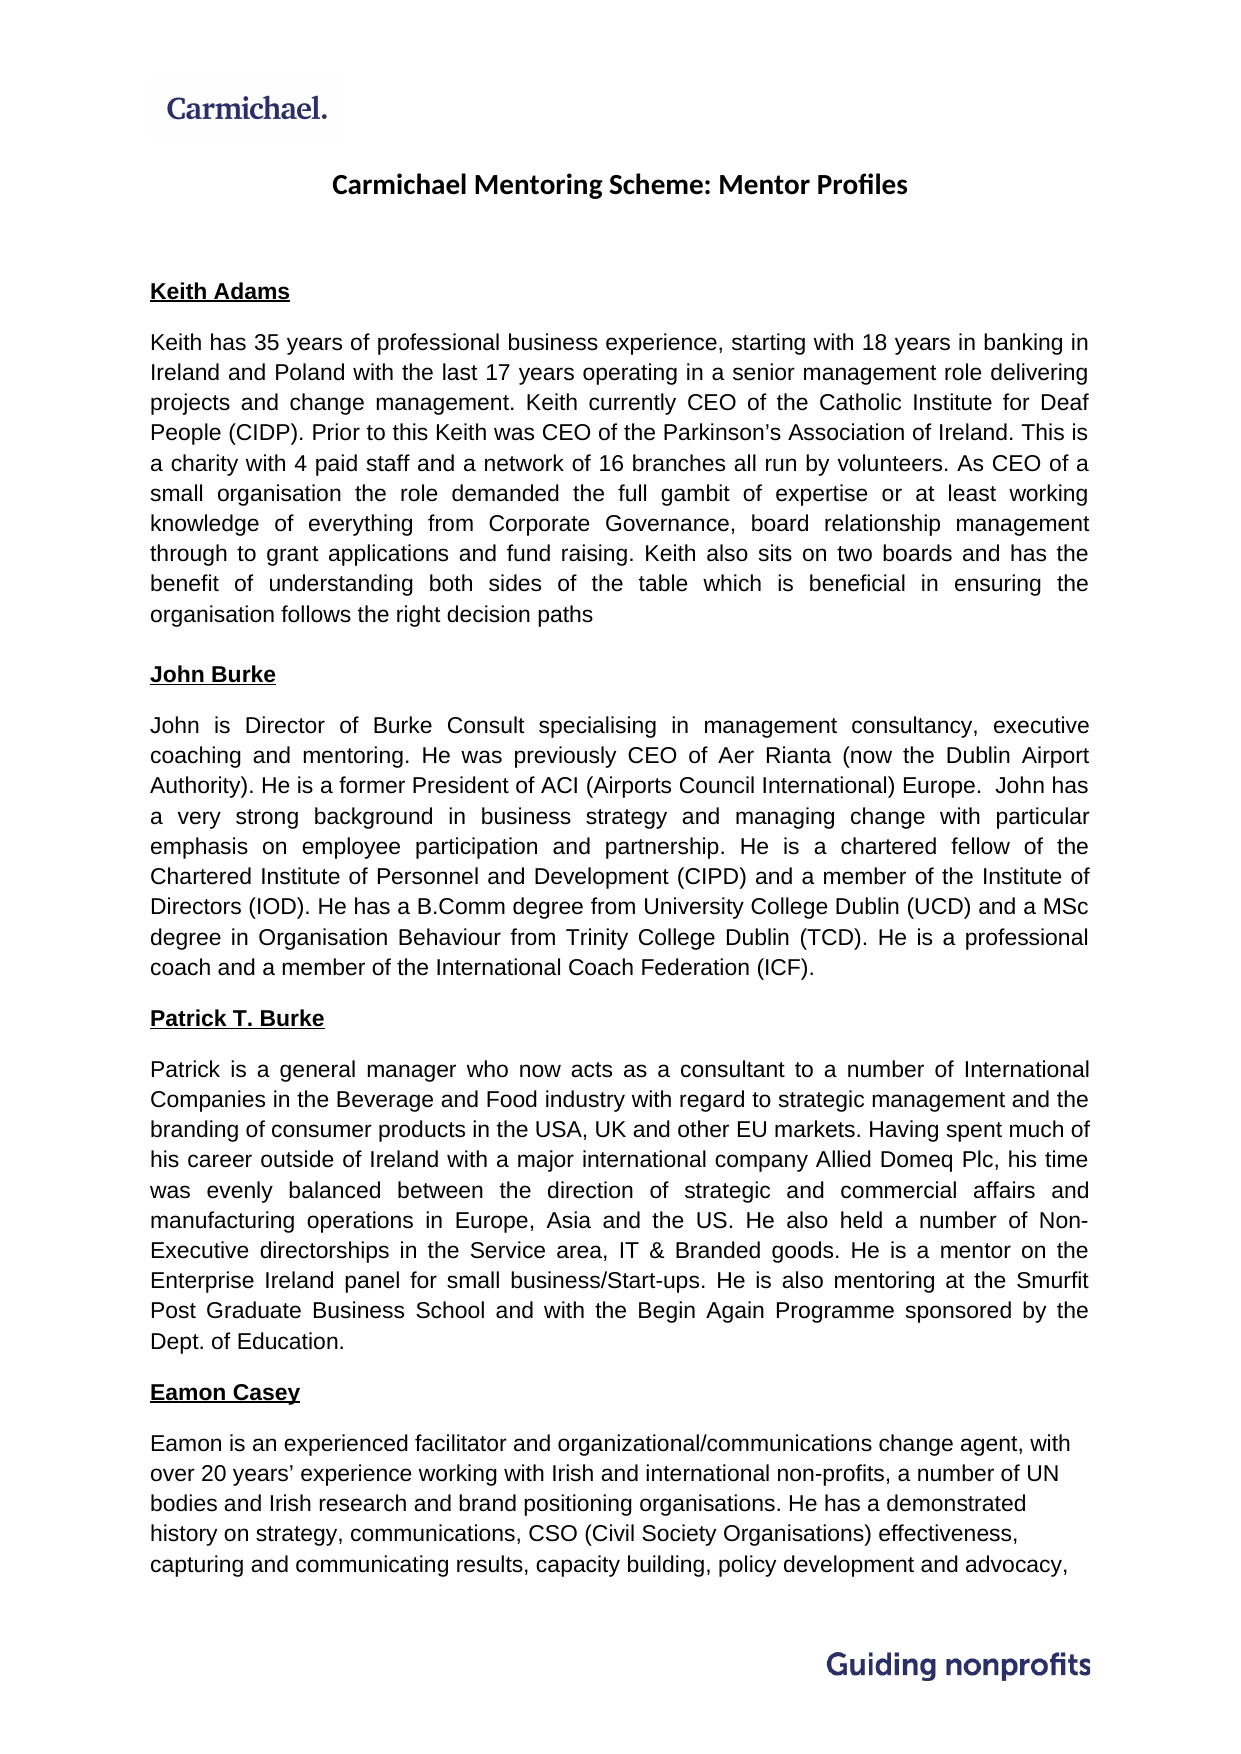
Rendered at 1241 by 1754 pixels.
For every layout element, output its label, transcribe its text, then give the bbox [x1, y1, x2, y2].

text John is Director of Burke Consult specialising in management consultancy, executive coaching and mentoring. He was previously CEO of Aer Rianta (now the Dublin Airport Authority). He is a former President of ACI (Airports Council International) Europe. John has a very strong background in business strategy and managing change with particular emphasis on employee participation and partnership. He is a chartered fellow of the Chartered Institute of Personnel and Development (CIPD) and a member of the Institute of Directors (IOD). He has a B.Comm degree from University College Dublin (UCD) and a MSc degree in Organisation Behaviour from Trinity College Dublin (TCD). He is a professional coach and a member of the International Coach Federation (ICF). [150, 712, 1090, 980]
text Eamon Casey [150, 1379, 1090, 1405]
picture [826, 1652, 1091, 1681]
text Patrick is a general manager who now acts as a consultant to a number of International Companies in the Beverage and Food industry with regard to strategic management and the branding of consumer products in the USA, UK and other EU markets. Having spent much of his career outside of Ireland with a major international company Allied Domeq Plc, his time was evenly balanced between the direction of strategic and commercial affairs and manufacturing operations in Europe, Asia and the US. He also held a number of Non- Executive directorships in the Service area, IT & Branded goods. He is a mentor on the Enterprise Ireland panel for small business/Start-ups. He is also mentoring at the Smurfit Post Graduate Business School and with the Begin Again Programme sponsored by the Dept. of Education. [150, 1056, 1090, 1354]
text Keith Adams [150, 278, 1090, 304]
picture [150, 73, 343, 142]
text Patrick T. Burke [150, 1005, 1090, 1031]
text Keith has 35 years of professional business experience, starting with 18 years in banking in Ireland and Poland with the last 17 years operating in a senior management role delivering projects and change management. Keith currently CEO of the Catholic Institute for Deaf People (CIDP). Prior to this Keith was CEO of the Parkinson’s Association of Ireland. This is a charity with 4 paid staff and a network of 16 branches all run by volunteers. As CEO of a small organisation the role demanded the full gambit of expertise or at least working knowledge of everything from Corporate Governance, board relationship management through to grant applications and fund raising. Keith also sits on two boards and has the benefit of understanding both sides of the table which is beneficial in ensuring the organisation follows the right decision paths [150, 329, 1090, 627]
text John Burke [150, 661, 1090, 687]
